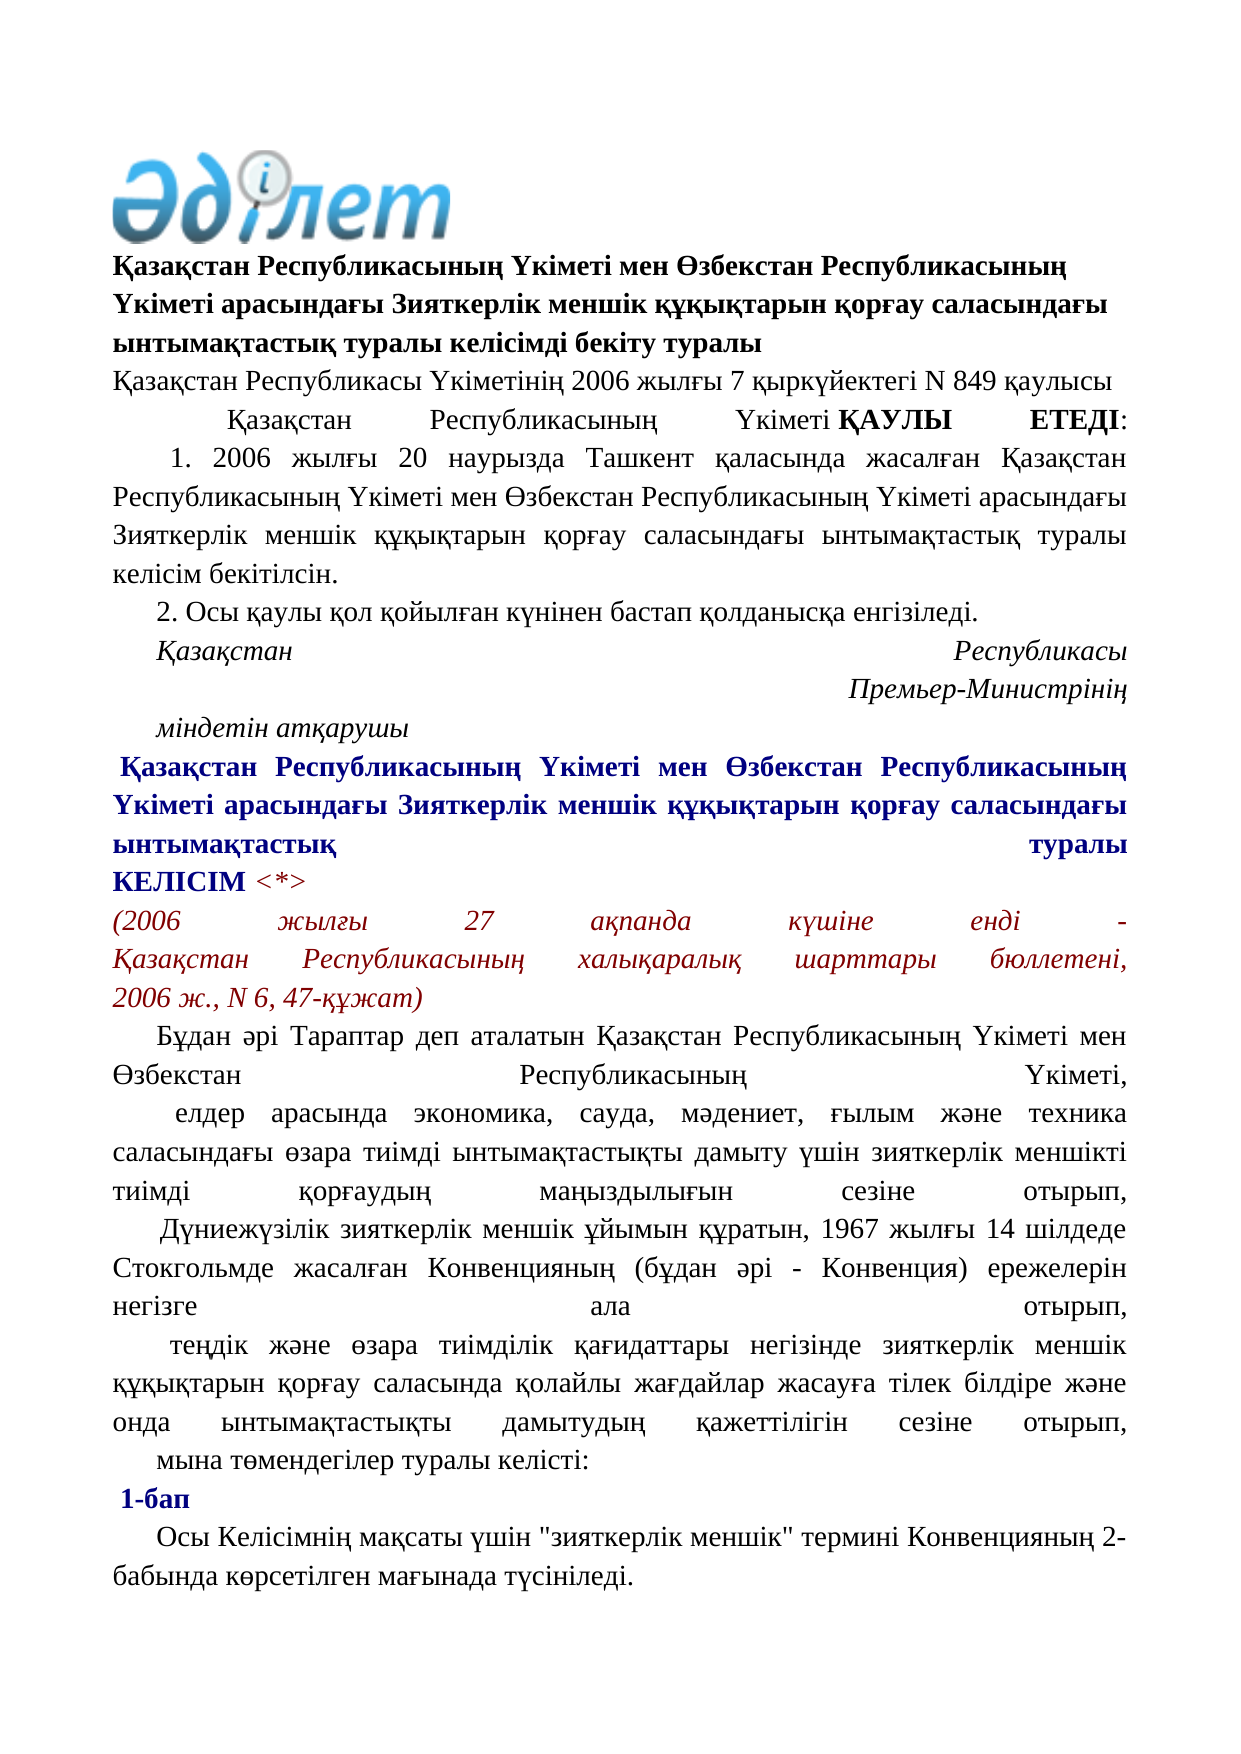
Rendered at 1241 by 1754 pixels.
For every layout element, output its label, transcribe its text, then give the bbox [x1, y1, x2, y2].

text Қазақстан Республикасының Үкiметi мен Өзбекстан Республикасының Үкiметi арасындағы Зияткерлiк меншiк құқықтарын қорғау саласындағы ынтымақтастық туралы келiсiмдi бекiту туралы [112, 248, 1128, 358]
text 1-бап [112, 1481, 1128, 1514]
text Қазақстан Республикасының Yкiметi ҚАУЛЫ ЕТЕДІ : 1. 2006 жылғы 20 наурызда Ташкент қаласында жасалған Қазақстан Республикасының Үкiметi мен Өзбекстан Республикасының Үкiметi арасындағы Зияткерлiк меншiк құқықтарын қорғау саласындағы ынтымақтастық туралы келiсiм бекiтiлсiн. [112, 402, 1128, 589]
picture [112, 150, 451, 244]
text Қазақстан Республикасының Үкiметi мен Өзбекстан Республикасының Yкiметi арасындағы Зияткерлiк меншiк құқықтарын қорғау саласындағы ынтымақтастық туралы КЕЛIСIМ <*> [112, 749, 1128, 898]
text Қазақстан Республикасы Премьер-Министрінің міндетін атқарушы [112, 633, 1128, 744]
text Қазақстан Республикасы Үкіметінің 2006 жылғы 7 қыркүйектегі N 849 қаулысы [112, 363, 1128, 397]
text (2006 жылғы 27 ақпанда күшіне енді - Қазақстан Республикасының халықаралық шарттары бюллетені, 2006 ж., N 6, 47-құжат) [112, 903, 1128, 1013]
text Бұдан әрi Тараптар деп аталатын Қазақстан Республикасының Үкiметі мен Өзбекстан Республикасының Үкiметi, елдер арасында экономика, сауда, мәдениет, ғылым және техника саласындағы өзара тиiмдi ынтымақтастықты дамыту үшiн зияткерлiк меншiктi тиiмдi қорғаудың маңыздылығын сезiне отырып, Дүниежүзiлiк зияткерлiк меншiк ұйымын құратын, 1967 жылғы 14 шiлдеде Стокгольмде жасалған Конвенцияның (бұдан әрi - Конвенция) ережелерiн негiзге ала отырып, теңдiк және өзара тиiмдiлiк қағидаттары негiзiнде зияткерлiк меншiк құқықтарын қорғау саласында қолайлы жағдайлар жасауға тiлек бiлдiре және онда ынтымақтастықты дамытудың қажеттiлiгiн сезiне отырып, мына төмендегiлер туралы келiстi: [112, 1018, 1128, 1476]
text Осы Келiсiмнiң мақсаты үшiн "зияткерлiк меншiк" термині Конвенцияның 2-бабында көрсетiлген мағынада түсiнiледi. [112, 1519, 1128, 1592]
text 2. Осы қаулы қол қойылған күнiнен бастап қолданысқа енгiзiледi. [112, 594, 1128, 628]
